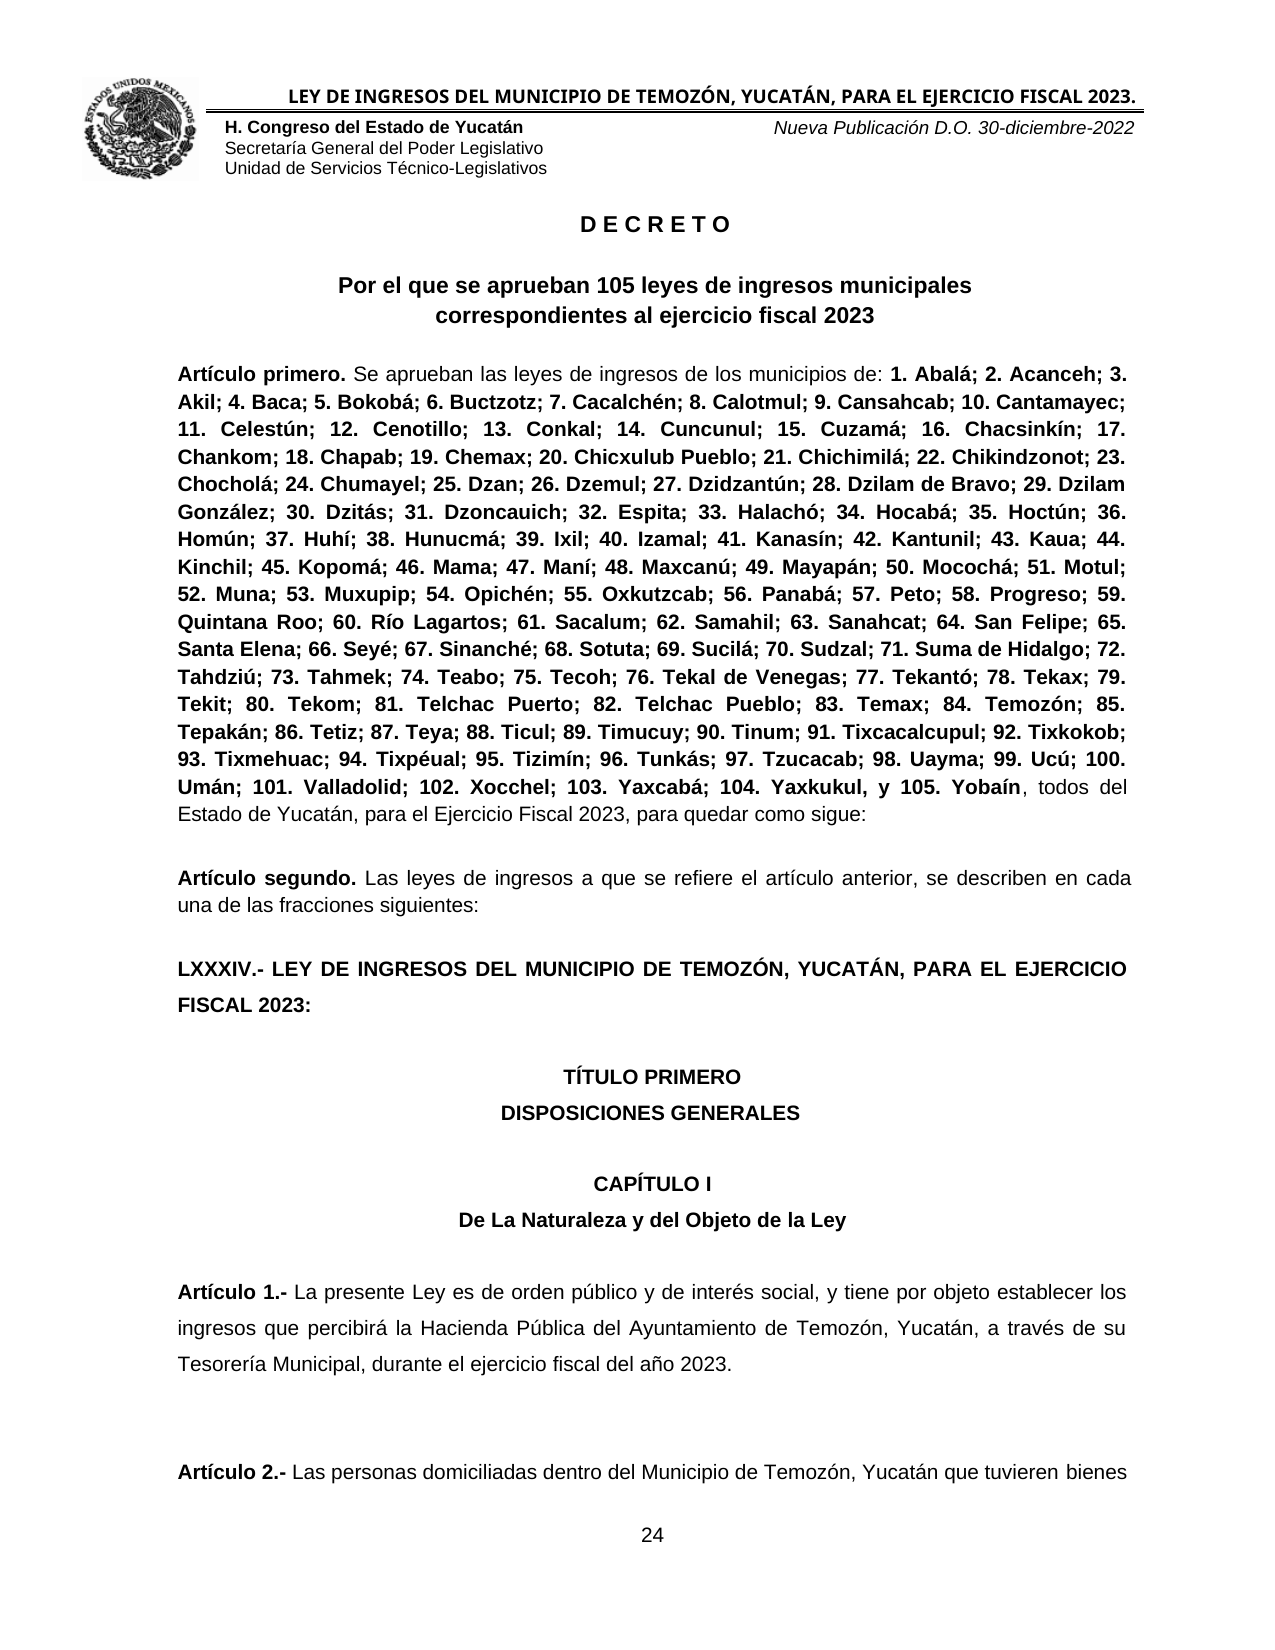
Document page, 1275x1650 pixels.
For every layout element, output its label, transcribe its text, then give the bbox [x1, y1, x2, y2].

text LXXXIV.- LEY DE INGRESOS DEL MUNICIPIO DE TEMOZÓN, YUCATÁN, PARA EL EJERCICIO FISCAL 2023: [177, 957, 1127, 1017]
text Artículo primero. Se aprueban las leyes de ingresos de los municipios de: 1. Abalá; 2. Acanceh; 3. Akil; 4. Baca; 5. Bokobá; 6. Buctzotz; 7. Cacalchén; 8. Calotmul; 9. Cansahcab; 10. Cantamayec; 11. Celestún; 12. Cenotillo; 13. Conkal; 14. Cuncunul; 15. Cuzamá; 16. Chacsinkín; 17. Chankom; 18. Chapab; 19. Chemax; 20. Chicxulub Pueblo; 21. Chichimilá; 22. Chikindzonot; 23. Chocholá; 24. Chumayel; 25. Dzan; 26. Dzemul; 27. Dzidzantún; 28. Dzilam de Bravo; 29. Dzilam González; 30. Dzitás; 31. Dzoncauich; 32. Espita; 33. Halachó; 34. Hocabá; 35. Hoctún; 36. Homún; 37. Huhí; 38. Hunucmá; 39. Ixil; 40. Izamal; 41. Kanasín; 42. Kantunil; 43. Kaua; 44. Kinchil; 45. Kopomá; 46. Mama; 47. Maní; 48. Maxcanú; 49. Mayapán; 50. Mocochá; 51. Motul; 52. Muna; 53. Muxupip; 54. Opichén; 55. Oxkutzcab; 56. Panabá; 57. Peto; 58. Progreso; 59. Quintana Roo; 60. Río Lagartos; 61. Sacalum; 62. Samahil; 63. Sanahcat; 64. San Felipe; 65. Santa Elena; 66. Seyé; 67. Sinanché; 68. Sotuta; 69. Sucilá; 70. Sudzal; 71. Suma de Hidalgo; 72. Tahdziú; 73. Tahmek; 74. Teabo; 75. Tecoh; 76. Tekal de Venegas; 77. Tekantó; 78. Tekax; 79. Tekit; 80. Tekom; 81. Telchac Puerto; 82. Telchac Pueblo; 83. Temax; 84. Temozón; 85. Tepakán; 86. Tetiz; 87. Teya; 88. Ticul; 89. Timucuy; 90. Tinum; 91. Tixcacalcupul; 92. Tixkokob; 93. Tixmehuac; 94. Tixpéual; 95. Tizimín; 96. Tunkás; 97. Tzucacab; 98. Uayma; 99. Ucú; 100. Umán; 101. Valladolid; 102. Xocchel; 103. Yaxcabá; 104. Yaxkukul, y 105. Yobaín, todos del Estado de Yucatán, para el Ejercicio Fiscal 2023, para quedar como sigue: [177, 362, 1127, 826]
text TÍTULO PRIMERO [177, 1064, 1127, 1088]
text De La Naturaleza y del Objeto de la Ley [177, 1208, 1127, 1232]
text D E C R E T O [177, 211, 1133, 238]
text Artículo 1.- La presente Ley es de orden público y de interés social, y tiene por objeto establecer los ingresos que percibirá la Hacienda Pública del Ayuntamiento de Temozón, Yucatán, a través de su Tesorería Municipal, durante el ejercicio fiscal del año 2023. [177, 1280, 1127, 1376]
text CAPÍTULO I [177, 1172, 1127, 1196]
text DISPOSICIONES GENERALES [177, 1100, 1127, 1124]
text Artículo segundo. Las leyes de ingresos a que se refiere el artículo anterior, se describen en cada una de las fracciones siguientes: [177, 866, 1132, 917]
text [177, 1460, 1127, 1484]
text correspondientes al ejercicio fiscal 2023 [177, 302, 1133, 328]
text Por el que se aprueban 105 leyes de ingresos municipales [177, 272, 1133, 298]
